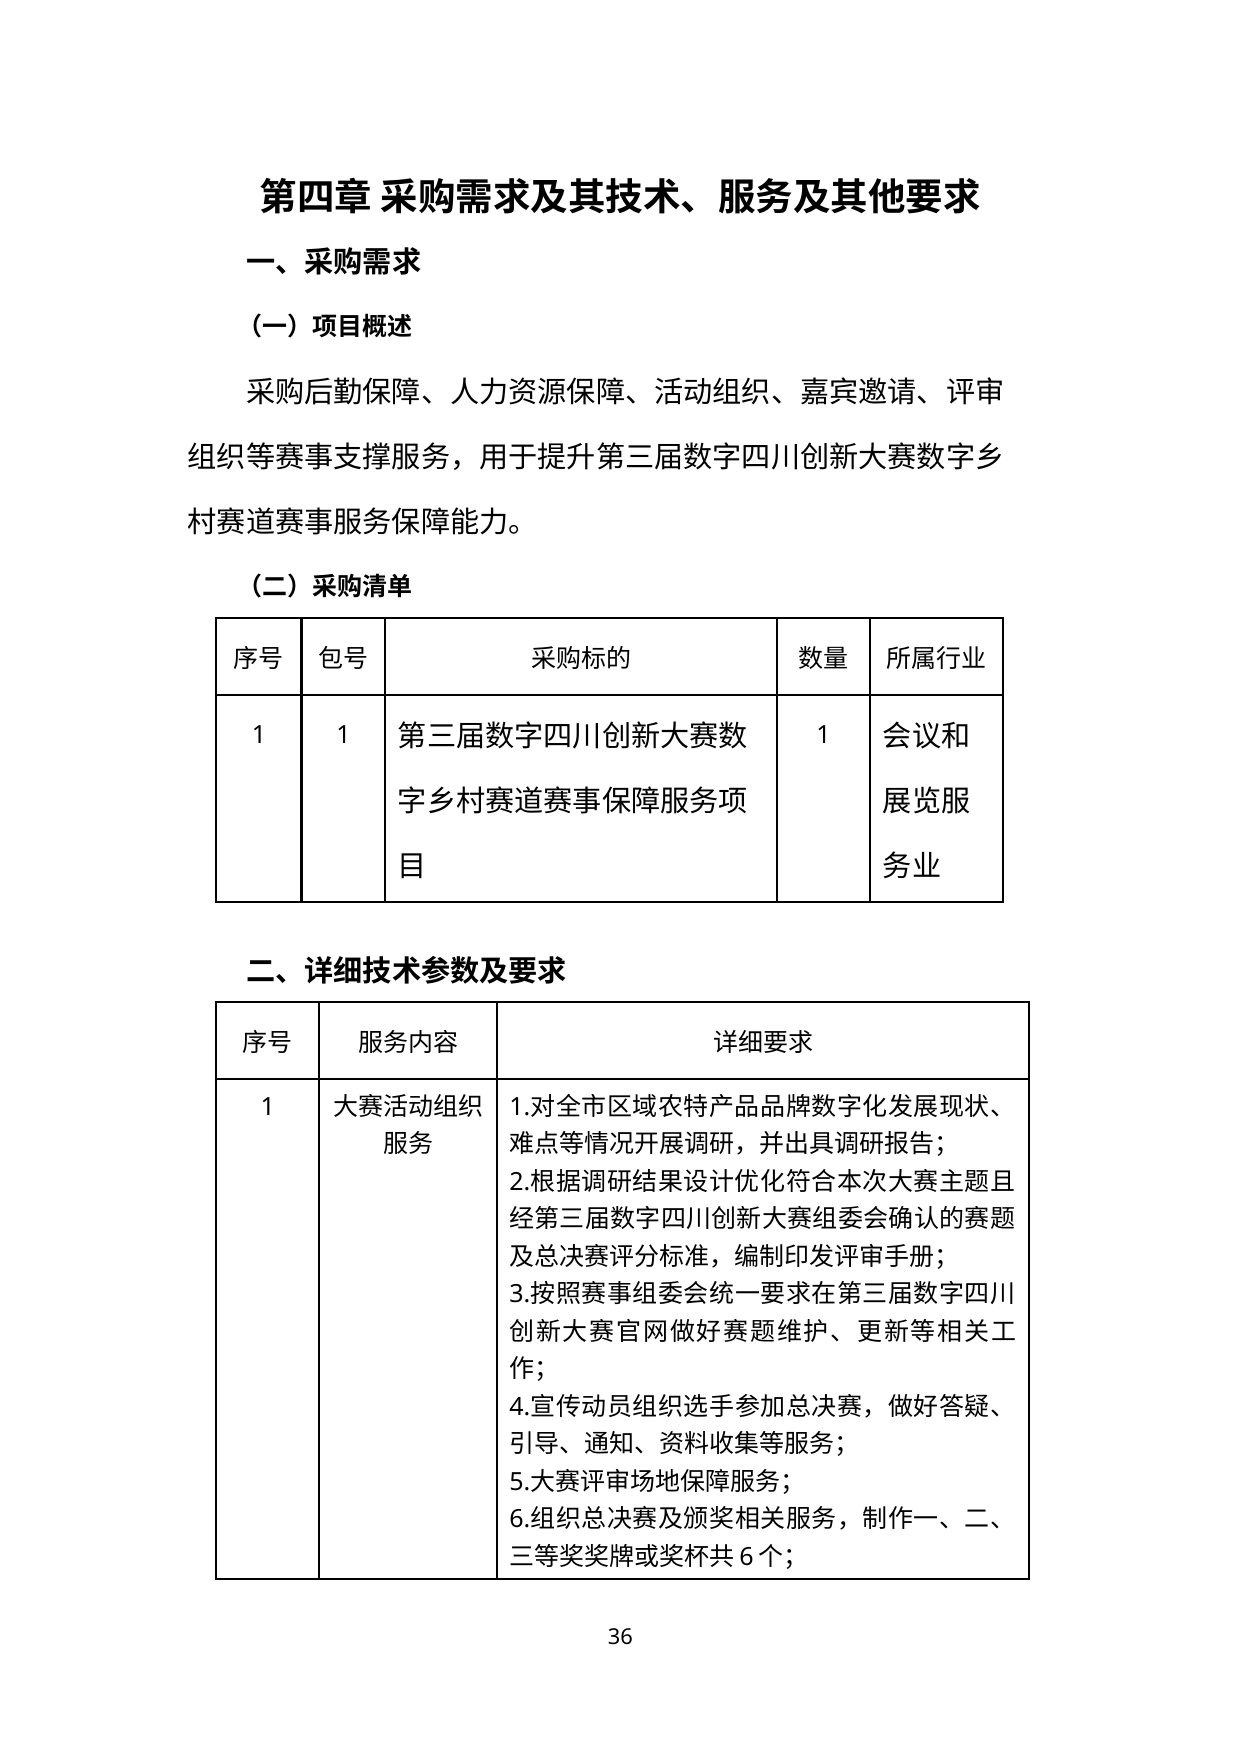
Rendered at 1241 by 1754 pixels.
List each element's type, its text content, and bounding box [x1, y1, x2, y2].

table_cell 1 [217, 696, 300, 901]
table_cell 1 [217, 1080, 318, 1577]
table_header 序号 [217, 619, 300, 694]
text 二、详细技术参数及要求 [187, 936, 1053, 1001]
table_header 服务内容 [320, 1003, 496, 1078]
text （二）采购清单 [187, 552, 1053, 617]
text 采购后勤保障、人力资源保障、活动组织、嘉宾邀请、评审组织等赛事支撑服务，用于提升第三届数字四川创新大赛数字乡村赛道赛事服务保障能力。 [187, 357, 1009, 552]
subtitle 第四章 采购需求及其技术、服务及其他要求 [187, 162, 1053, 227]
table_cell 1 [778, 696, 869, 901]
table_header 包号 [303, 619, 384, 694]
table_cell 1 [303, 696, 384, 901]
table_cell 第三届数字四川创新大赛数字乡村赛道赛事保障服务项目 [386, 696, 776, 901]
table_header 数量 [778, 619, 869, 694]
table_cell 会议和展览服务业 [871, 696, 1002, 901]
table_header 详细要求 [498, 1003, 1028, 1078]
table_header 采购标的 [386, 619, 776, 694]
table_header 序号 [217, 1003, 318, 1078]
text （一）项目概述 [187, 292, 1053, 357]
table_cell 大赛活动组织服务 [320, 1080, 496, 1577]
text 一、采购需求 [187, 227, 1053, 292]
table_header 所属行业 [871, 619, 1002, 694]
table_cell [498, 1080, 1028, 1577]
